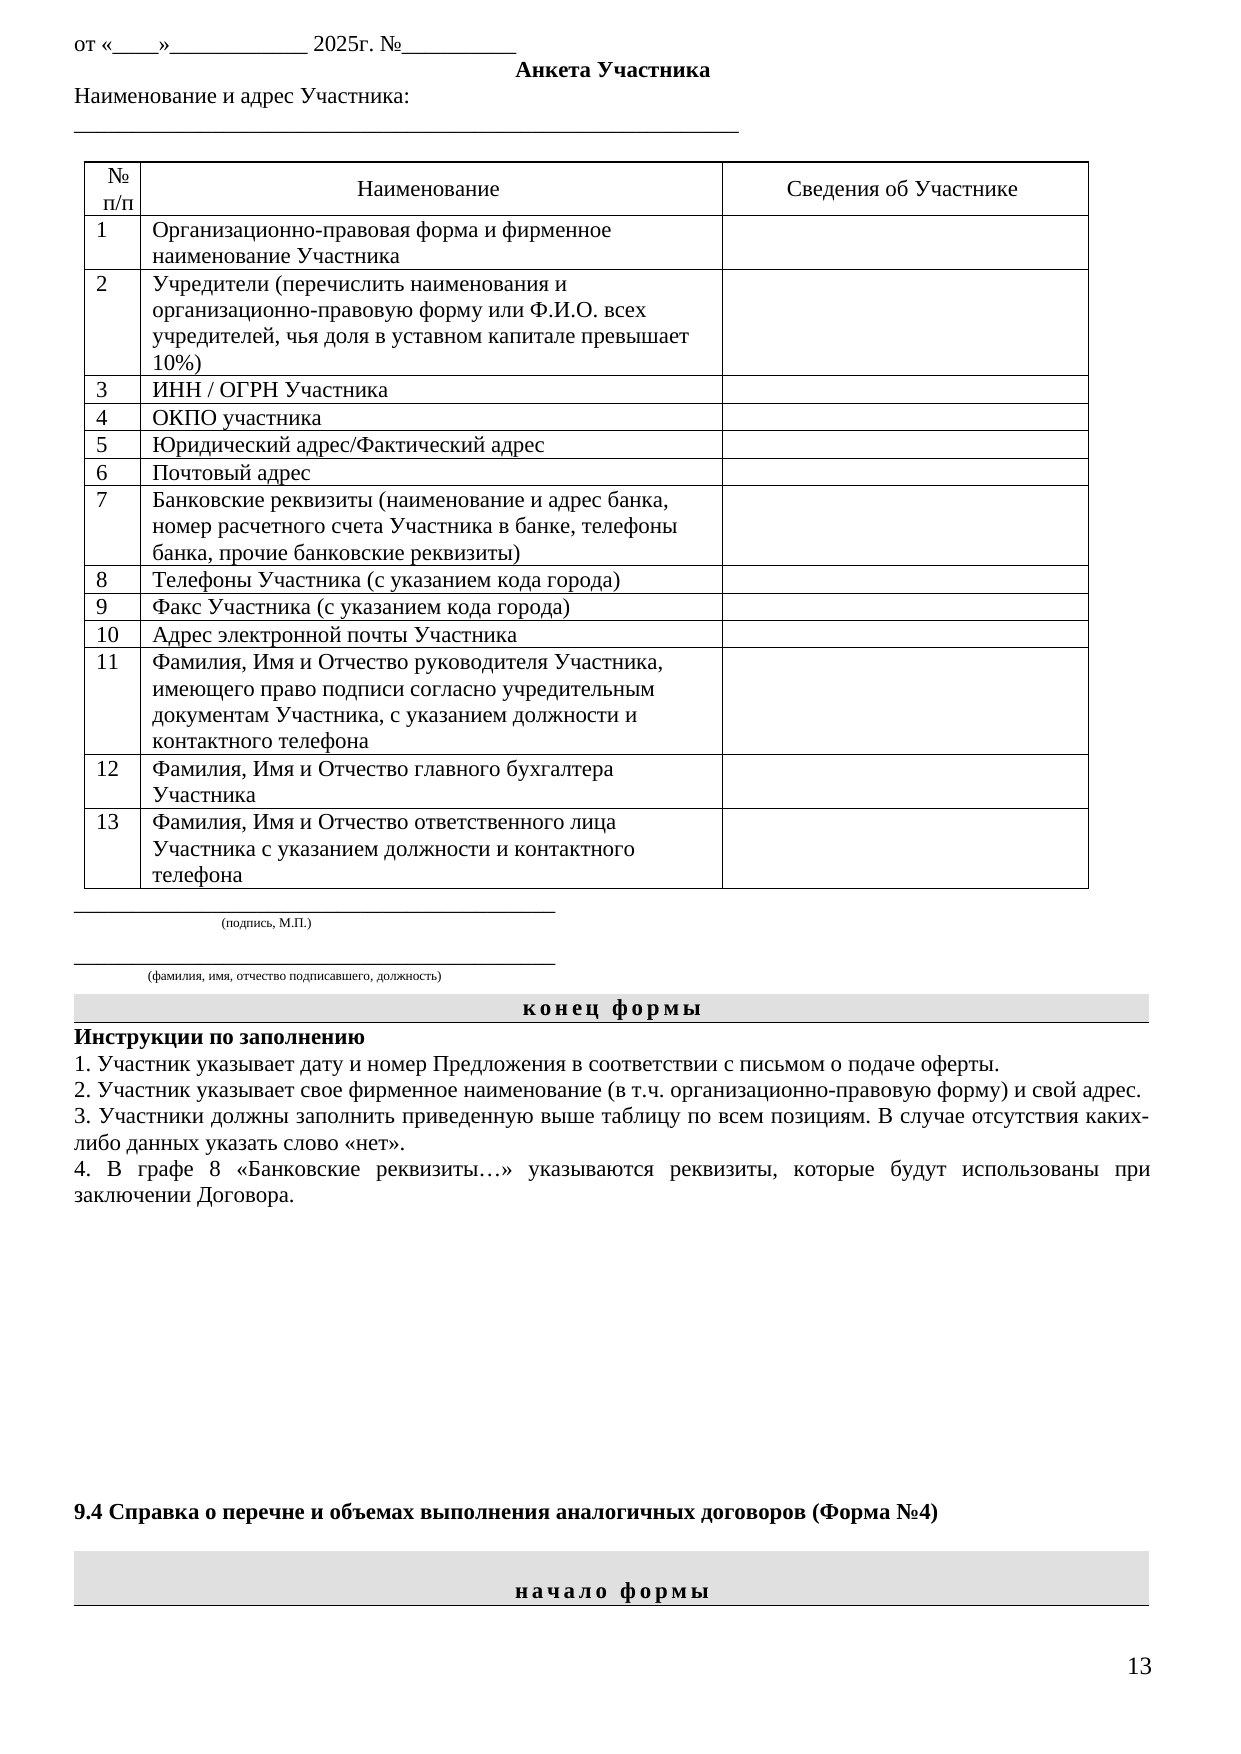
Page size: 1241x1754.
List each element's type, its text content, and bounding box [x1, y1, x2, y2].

table_cell Организационно-правовая форма и фирменное наименование Участника [141, 216, 722, 269]
text __________________________________________ [74, 941, 1152, 968]
table_cell 3 [85, 376, 140, 403]
table_cell [723, 809, 1088, 887]
text 9.4 Справка о перечне и объемах выполнения аналогичных договоров (Форма №4) [74, 1498, 1152, 1524]
text 1. Участник указывает дату и номер Предложения в соответствии с письмом о подаче оферты. [74, 1050, 1152, 1076]
table_cell 6 [85, 459, 140, 485]
table_cell [723, 566, 1088, 592]
table_cell Юридический адрес/Фактический адрес [141, 431, 722, 457]
table_cell Учредители (перечислить наименования и организационно-правовую форму или Ф.И.О. всех учредителей, чья доля в уставном капитале превышает 10%) [141, 270, 722, 375]
table_cell Фамилия, Имя и Отчество руководителя Участника, имеющего право подписи согласно учредительным документам Участника, с указанием должности и контактного телефона [141, 648, 722, 754]
text (фамилия, имя, отчество подписавшего, должность) [74, 968, 1152, 994]
text (подпись, М.П.) [74, 915, 768, 941]
text от «____»____________ 2025г. №__________ [74, 29, 1152, 56]
table_cell 10 [85, 621, 140, 647]
table_cell Телефоны Участника (с указанием кода города) [141, 566, 722, 592]
table_cell [723, 594, 1088, 620]
text Инструкции по заполнению [74, 1023, 1152, 1050]
table_cell Факс Участника (с указанием кода города) [141, 594, 722, 620]
text Анкета Участника [74, 56, 1152, 82]
table_cell [723, 648, 1088, 754]
table_cell 5 [85, 431, 140, 457]
table_cell 4 [85, 404, 140, 430]
table_cell [723, 755, 1088, 807]
table_cell Почтовый адрес [141, 459, 722, 485]
text 3. Участники должны заполнить приведенную выше таблицу по всем позициям. В случае отсутствия каких-либо данных указать слово «нет». [74, 1102, 1152, 1155]
table_cell 9 [85, 594, 140, 620]
table_cell Фамилия, Имя и Отчество ответственного лица Участника с указанием должности и контактного телефона [141, 809, 722, 887]
table_cell Банковские реквизиты (наименование и адрес банка, номер расчетного счета Участника в банке, телефоны банка, прочие банковские реквизиты) [141, 486, 722, 565]
table_cell [723, 459, 1088, 485]
table_cell [723, 376, 1088, 403]
table_cell ИНН / ОГРН Участника [141, 376, 722, 403]
text 2. Участник указывает свое фирменное наименование (в т.ч. организационно-правовую форму) и свой адрес. [74, 1076, 1152, 1102]
table_cell [723, 486, 1088, 565]
table_cell [723, 431, 1088, 457]
text конец формы [74, 994, 1149, 1022]
table_header № п/п [85, 163, 140, 215]
text Наименование и адрес Участника: [74, 82, 1107, 109]
table_cell 11 [85, 648, 140, 754]
text __________________________________________ [74, 888, 1152, 915]
table_cell 2 [85, 270, 140, 375]
table_cell 7 [85, 486, 140, 565]
table_header Сведения об Участнике [723, 163, 1088, 215]
table_cell 12 [85, 755, 140, 807]
table_cell [723, 621, 1088, 647]
table_cell ОКПО участника [141, 404, 722, 430]
table_cell [723, 404, 1088, 430]
table_cell Адрес электронной почты Участника [141, 621, 722, 647]
text 4. В графе 8 «Банковские реквизиты…» указываются реквизиты, которые будут использованы при заключении Договора. [74, 1155, 1152, 1208]
text __________________________________________________________ [74, 109, 1107, 135]
table_cell 8 [85, 566, 140, 592]
table_cell 1 [85, 216, 140, 269]
table_cell [723, 270, 1088, 375]
table_header Наименование [141, 163, 722, 215]
table_cell Фамилия, Имя и Отчество главного бухгалтера Участника [141, 755, 722, 807]
text начало формы [74, 1577, 1149, 1605]
table_cell [723, 216, 1088, 269]
table_cell 13 [85, 809, 140, 887]
